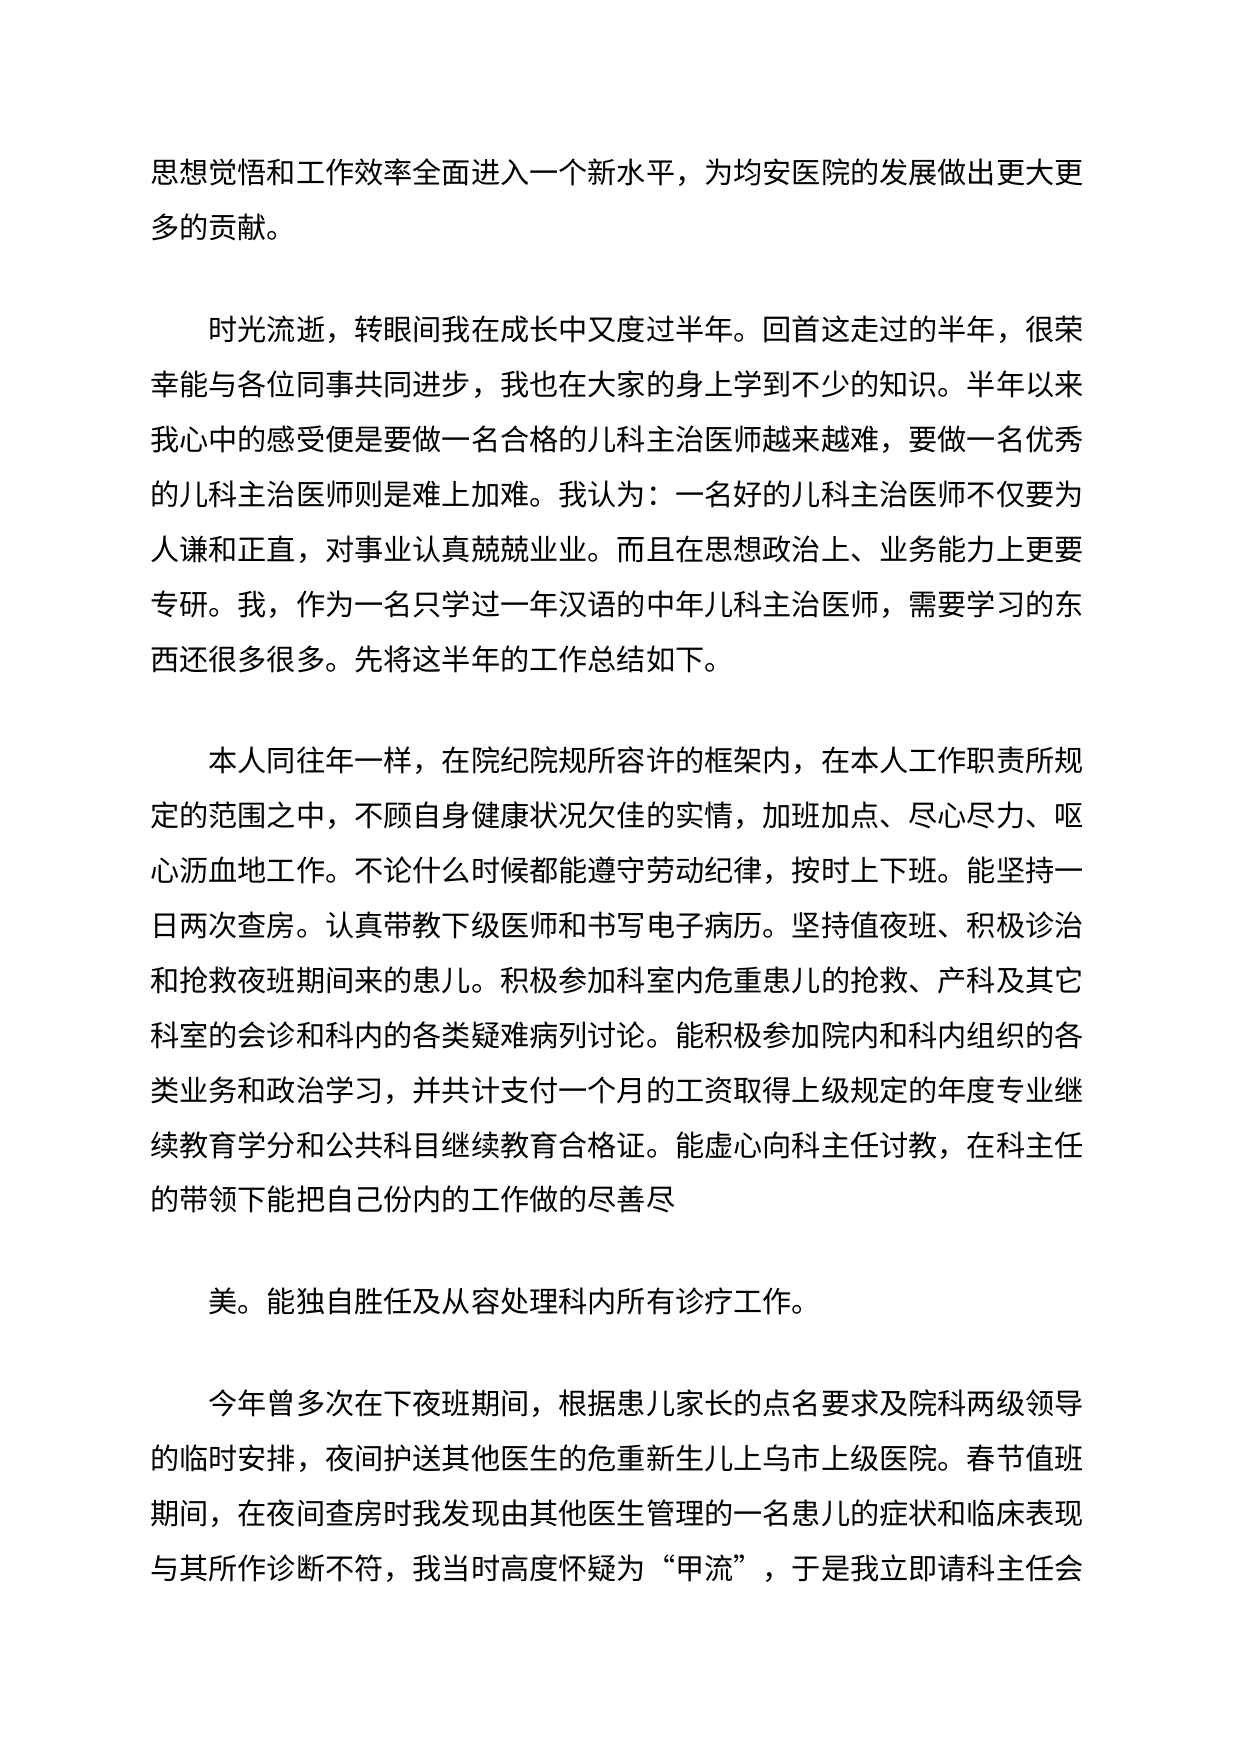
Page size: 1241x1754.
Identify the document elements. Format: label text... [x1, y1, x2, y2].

text 美。能独自胜任及从容处理科内所有诊疗工作。 [150, 1279, 1090, 1321]
text 时光流逝，转眼间我在成长中又度过半年。回首这走过的半年，很荣幸能与各位同事共同进步，我也在大家的身上学到不少的知识。半年以来我心中的感受便是要做一名合格的儿科主治医师越来越难，要做一名优秀的儿科主治医师则是难上加难。我认为：一名好的儿科主治医师不仅要为人谦和正直，对事业认真兢兢业业。而且在思想政治上、业务能力上更要专研。我，作为一名只学过一年汉语的中年儿科主治医师，需要学习的东西还很多很多。先将这半年的工作总结如下。 [150, 307, 1090, 678]
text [150, 150, 1090, 247]
text 本人同往年一样，在院纪院规所容许的框架内，在本人工作职责所规定的范围之中，不顾自身健康状况欠佳的实情，加班加点、尽心尽力、呕心沥血地工作。不论什么时候都能遵守劳动纪律，按时上下班。能坚持一日两次查房。认真带教下级医师和书写电子病历。坚持值夜班、积极诊治和抢救夜班期间来的患儿。积极参加科室内危重患儿的抢救、产科及其它科室的会诊和科内的各类疑难病列讨论。能积极参加院内和科内组织的各类业务和政治学习，并共计支付一个月的工资取得上级规定的年度专业继续教育学分和公共科目继续教育合格证。能虚心向科主任讨教，在科主任的带领下能把自己份内的工作做的尽善尽 [150, 738, 1090, 1219]
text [150, 1381, 1090, 1587]
